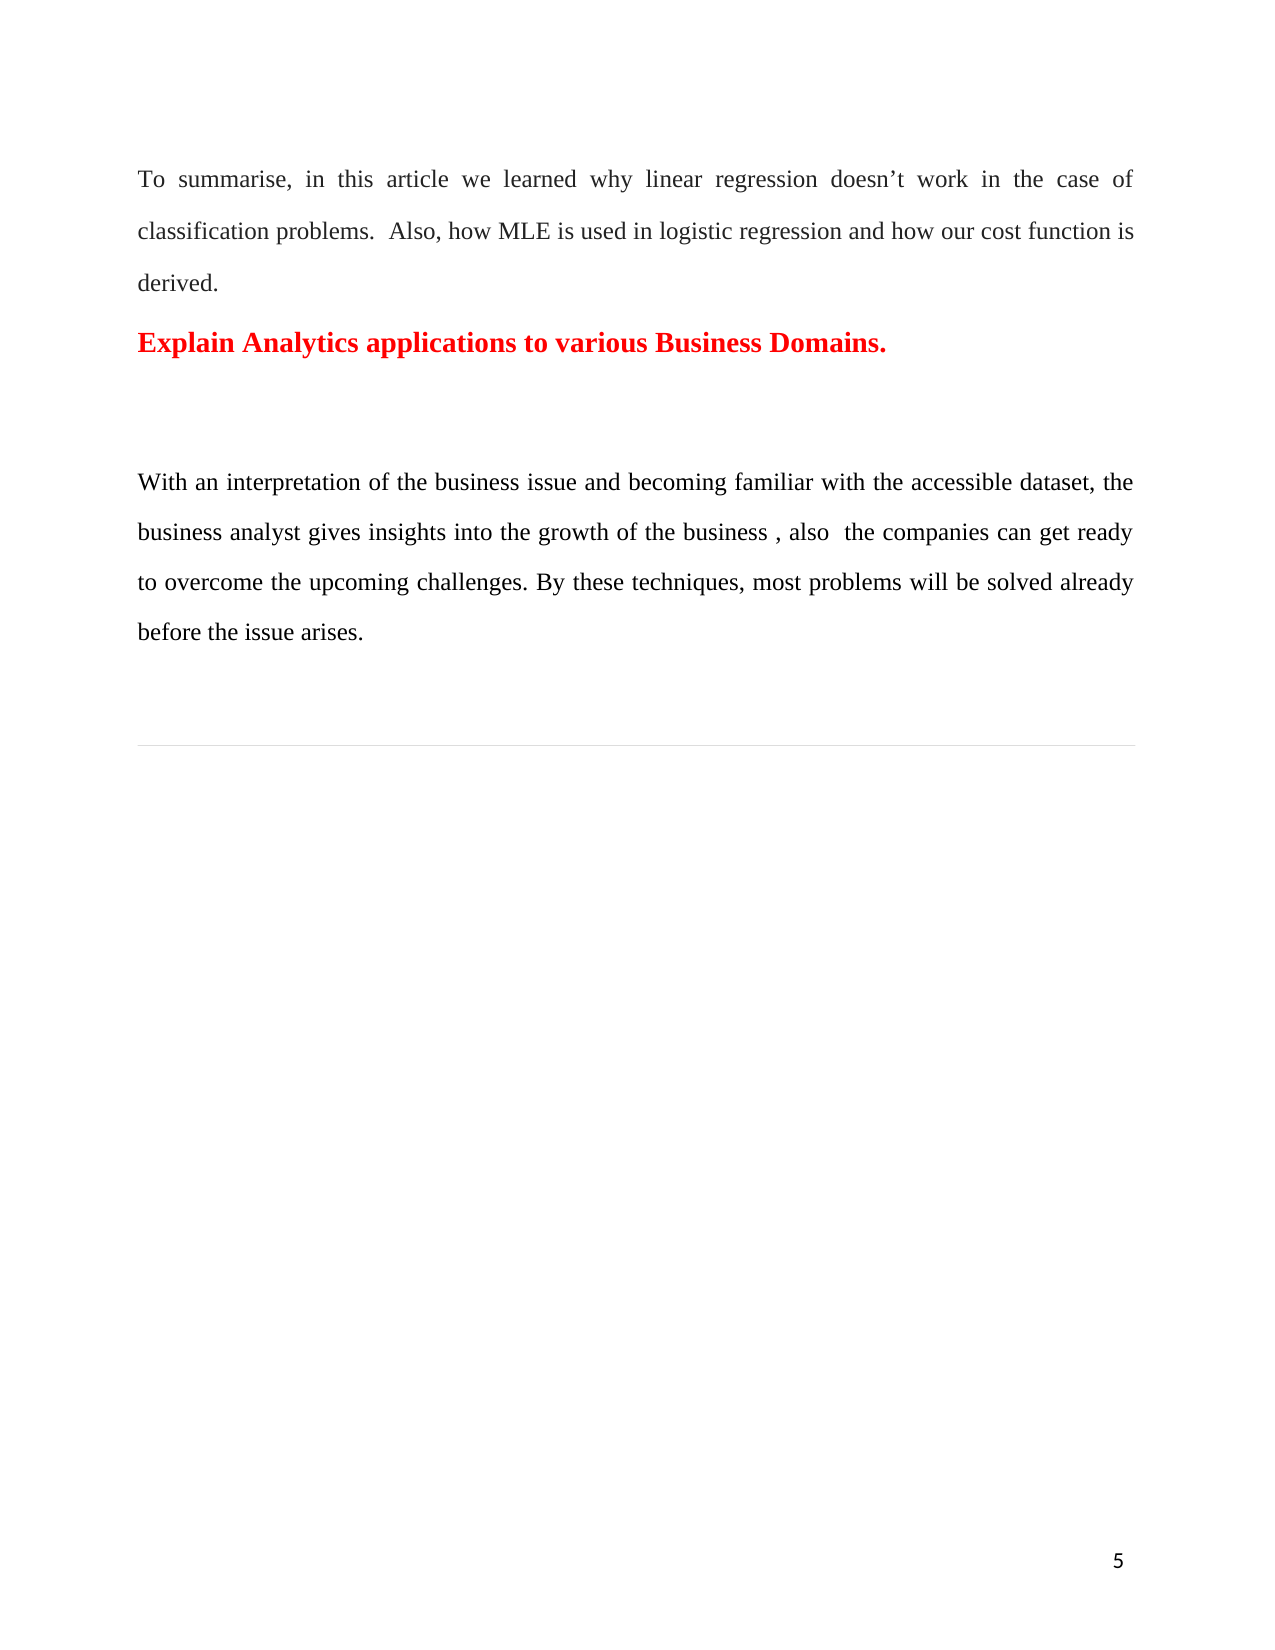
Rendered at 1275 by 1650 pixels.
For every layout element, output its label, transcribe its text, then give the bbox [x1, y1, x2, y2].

text Explain Analytics applications to various Business Domains. [137, 326, 1135, 359]
text To summarise, in this article we learned why linear regression doesn’t work in the case of classification problems. Also, how MLE is used in logistic regression and how our cost function is derived. [137, 142, 1135, 296]
text With an interpretation of the business issue and becoming familiar with the accessible dataset, the business analyst gives insights into the growth of the business , also the companies can get ready to overcome the upcoming challenges. By these techniques, most problems will be solved already before the issue arises. [137, 445, 1135, 645]
